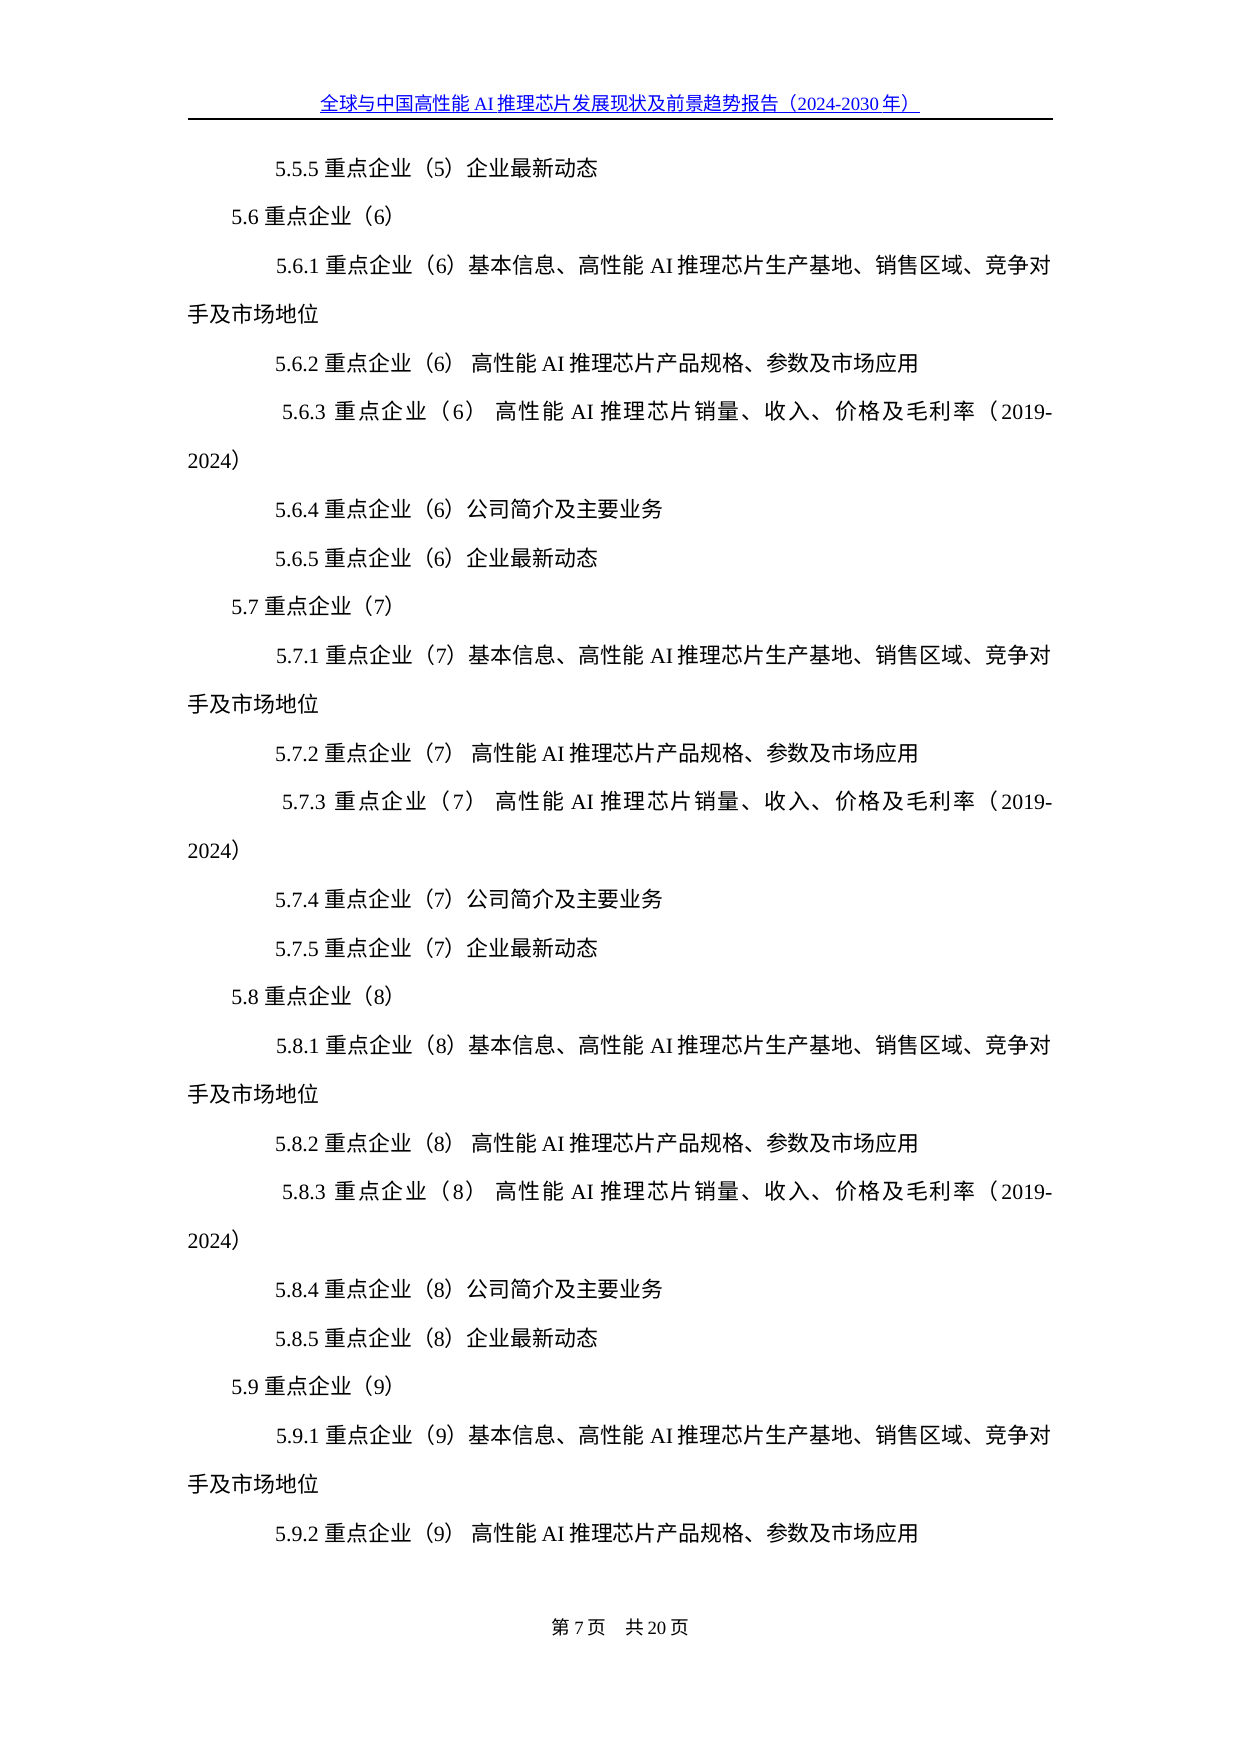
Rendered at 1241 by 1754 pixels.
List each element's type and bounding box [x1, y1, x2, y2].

text [187, 150, 1053, 1548]
